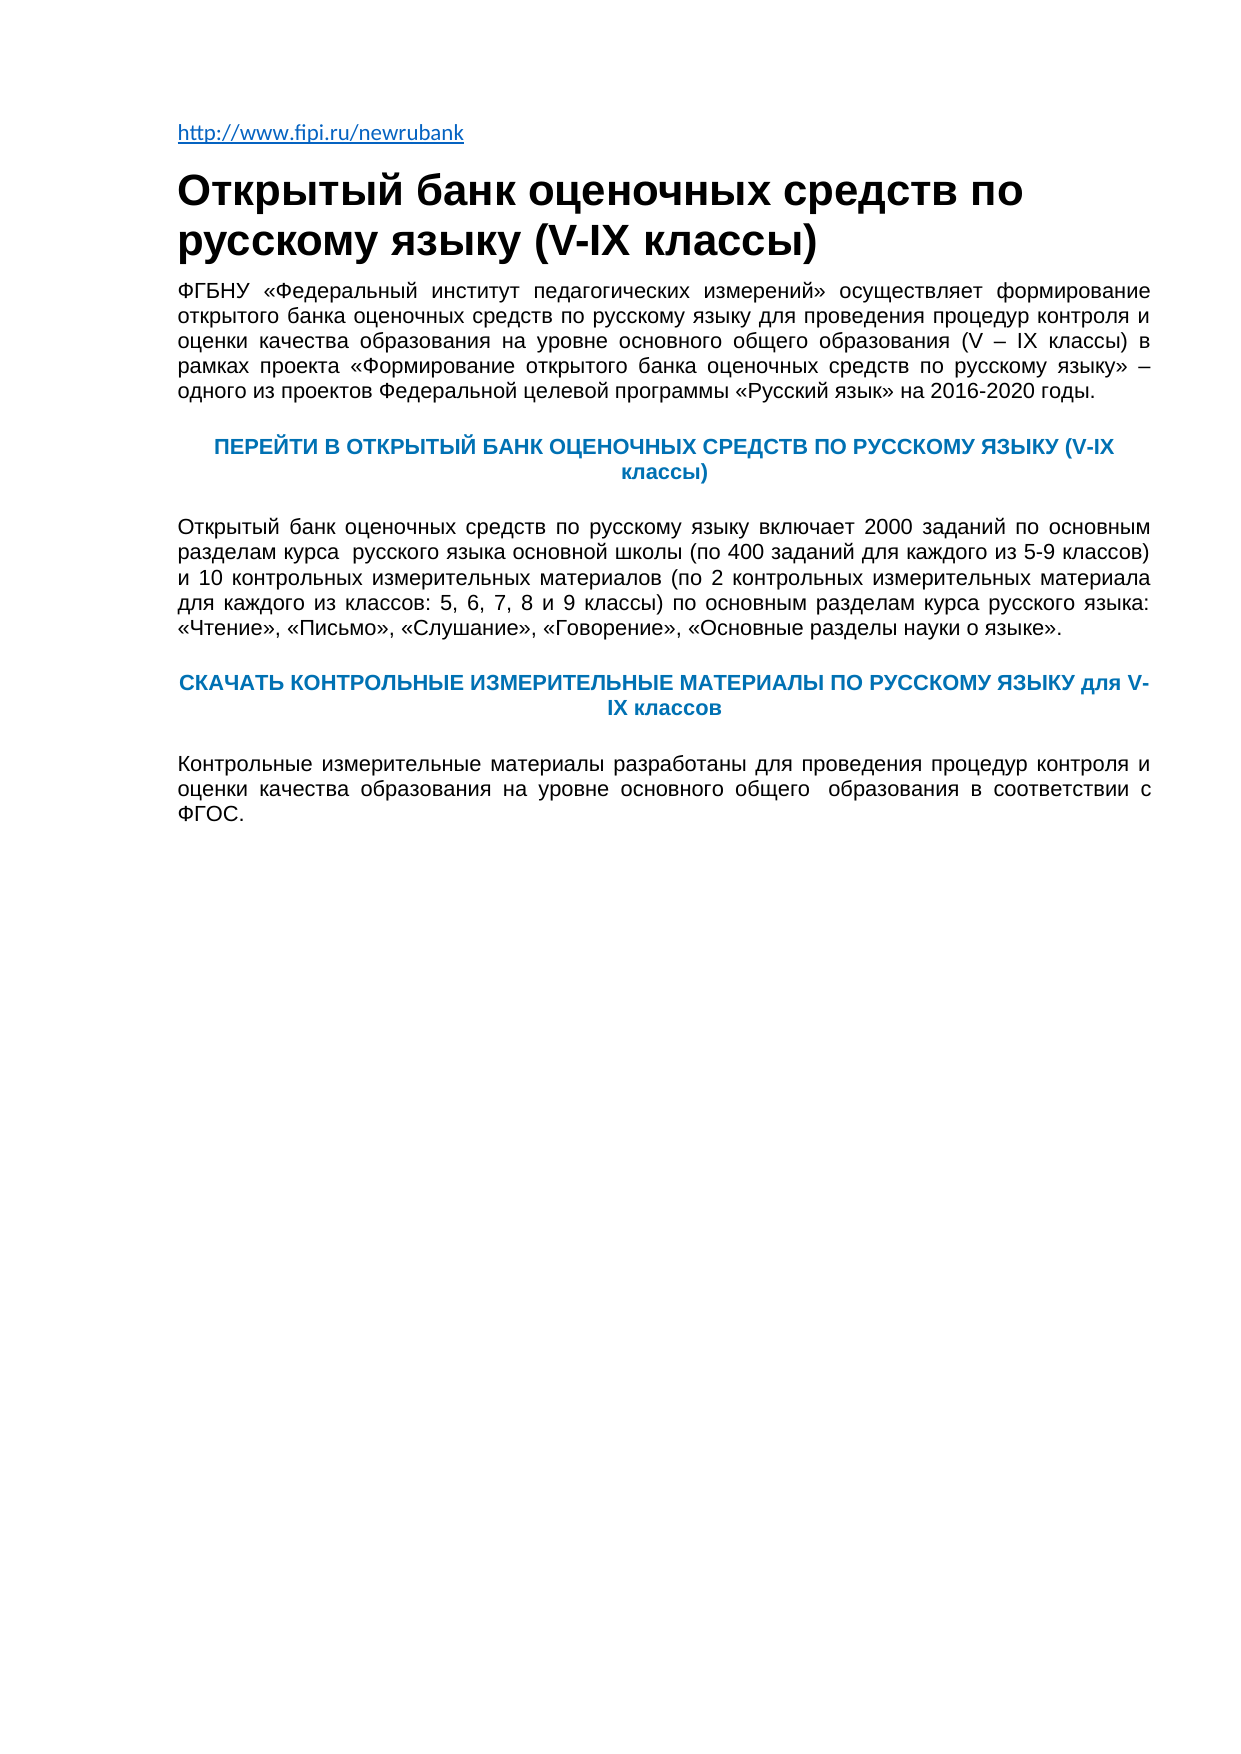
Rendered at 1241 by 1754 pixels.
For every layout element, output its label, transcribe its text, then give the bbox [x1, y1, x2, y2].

text СКАЧАТЬ КОНТРОЛЬНЫЕ ИЗМЕРИТЕЛЬНЫЕ МАТЕРИАЛЫ ПО РУССКОМУ ЯЗЫКУ для V-IX классов [177, 670, 1152, 721]
text Контрольные измерительные материалы разработаны для проведения процедур контроля и оценки качества образования на уровне основного общего образования в соответствии с ФГОС. [177, 751, 1152, 826]
text ПЕРЕЙТИ В ОТКРЫТЫЙ БАНК ОЦЕНОЧНЫХ СРЕДСТВ ПО РУССКОМУ ЯЗЫКУ (V-IX классы) [177, 434, 1152, 484]
text ФГБНУ «Федеральный институт педагогических измерений» осуществляет формирование открытого банка оценочных средств по русскому языку для проведения процедур контроля и оценки качества образования на уровне основного общего образования (V – IX классы) в рамках проекта «Формирование открытого банка оценочных средств по русскому языку» – одного из проектов Федеральной целевой программы «Русский язык» на 2016-2020 годы. [177, 278, 1152, 404]
text http://www.fipi.ru/newrubank [177, 118, 1152, 146]
text Открытый банк оценочных средств по русскому языку включает 2000 заданий по основным разделам курса русского языка основной школы (по 400 заданий для каждого из 5-9 классов) и 10 контрольных измерительных материалов (по 2 контрольных измерительных материала для каждого из классов: 5, 6, 7, 8 и 9 классы) по основным разделам курса русского языка: «Чтение», «Письмо», «Слушание», «Говорение», «Основные разделы науки о языке». [177, 514, 1152, 640]
text Открытый банк оценочных средств по русскому языку (V-IX классы) [177, 164, 1152, 265]
